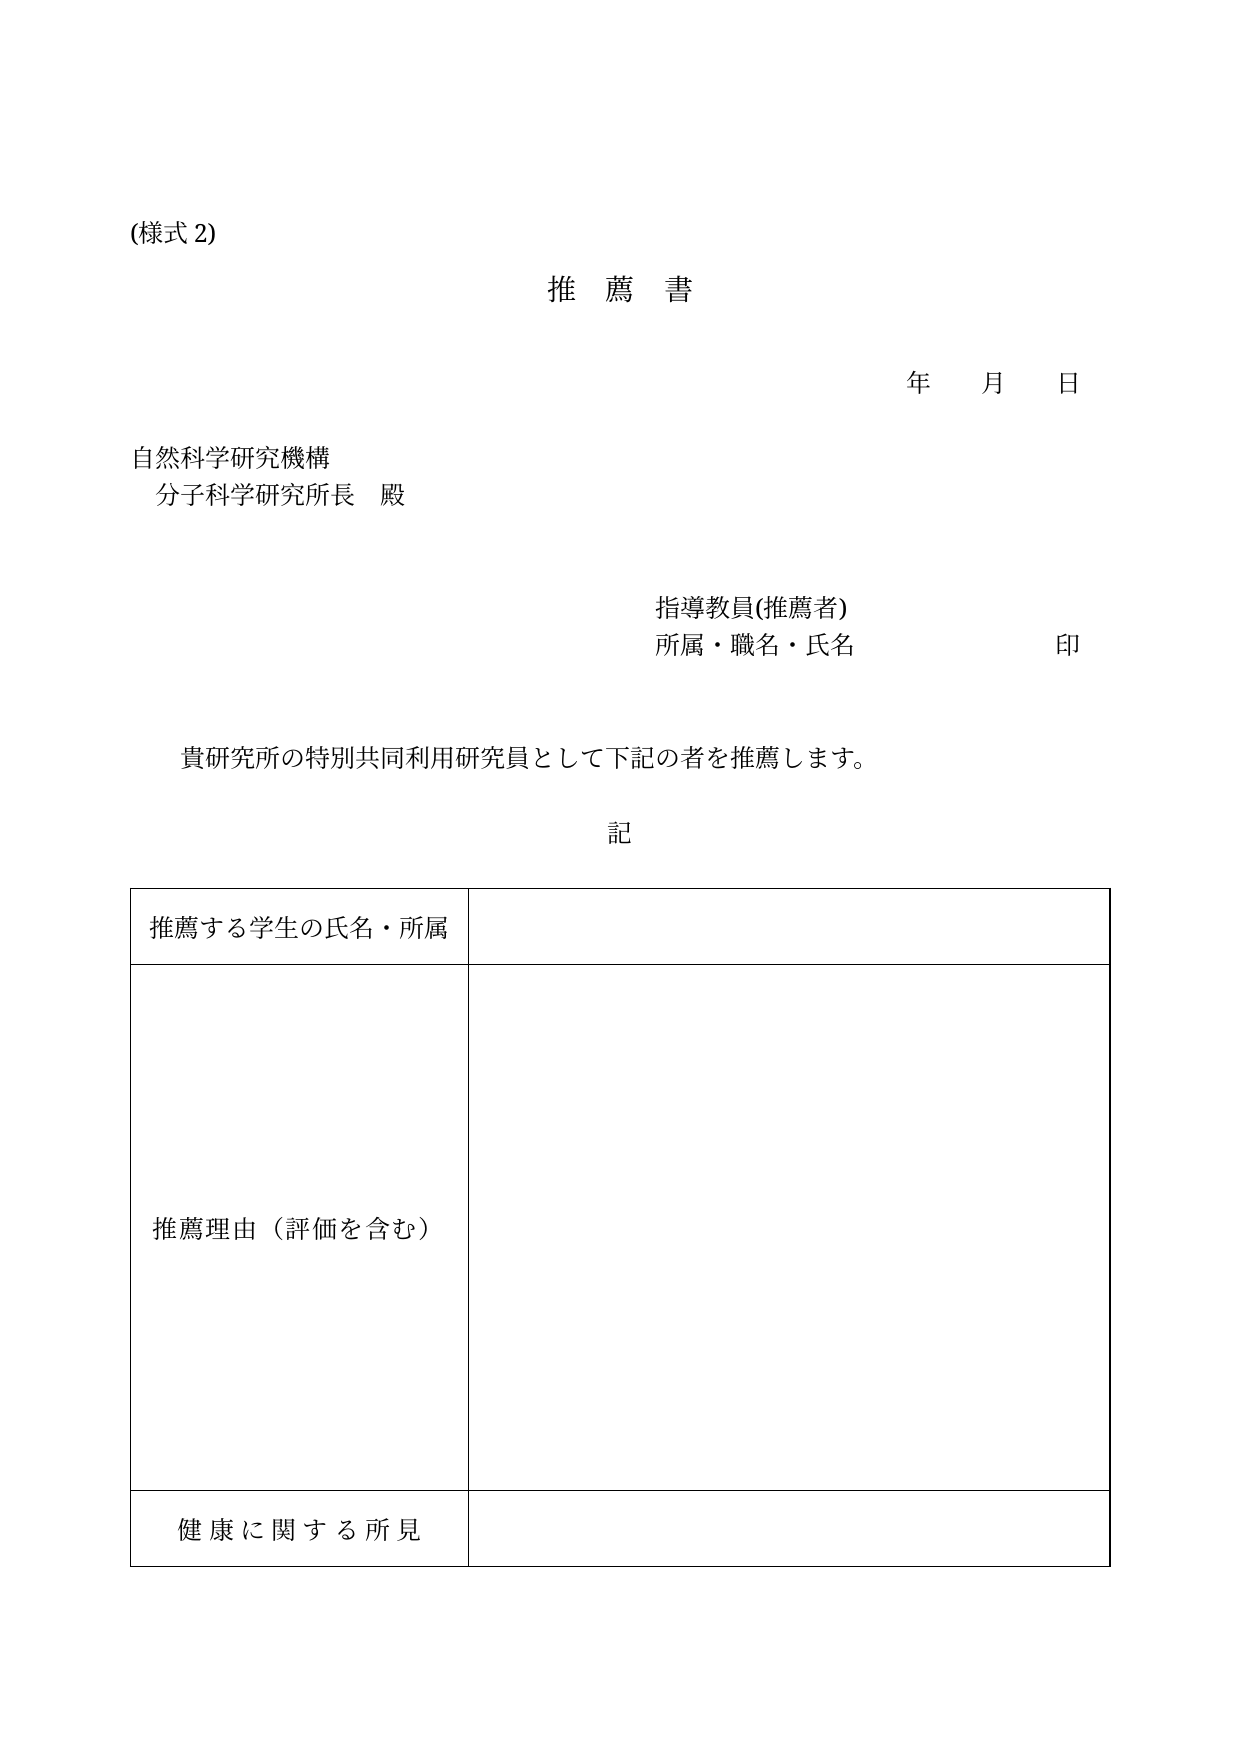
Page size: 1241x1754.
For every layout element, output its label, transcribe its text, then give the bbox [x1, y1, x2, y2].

text 自然科学研究機構 [130, 438, 1110, 475]
table_header 推薦する学生の氏名・所属 [131, 889, 468, 964]
text (様式2) [130, 213, 1110, 250]
text 貴研究所の特別共同利用研究員として下記の者を推薦します。 [130, 738, 1110, 775]
table_cell [469, 965, 1109, 1490]
table_cell [469, 1491, 1109, 1566]
text 所属・職名・氏名 印 [130, 625, 1110, 663]
table_cell 推薦理由（評価を含む） [131, 965, 468, 1490]
table_cell 健康に関する所見 [131, 1491, 468, 1566]
table_header [469, 889, 1109, 964]
text 推 薦 書 [130, 250, 1110, 325]
text 年 月 日 [130, 363, 1110, 400]
text 分子科学研究所長 殿 [130, 475, 1110, 513]
text 指導教員(推薦者) [130, 588, 1110, 625]
subtitle 記 [130, 813, 1110, 850]
